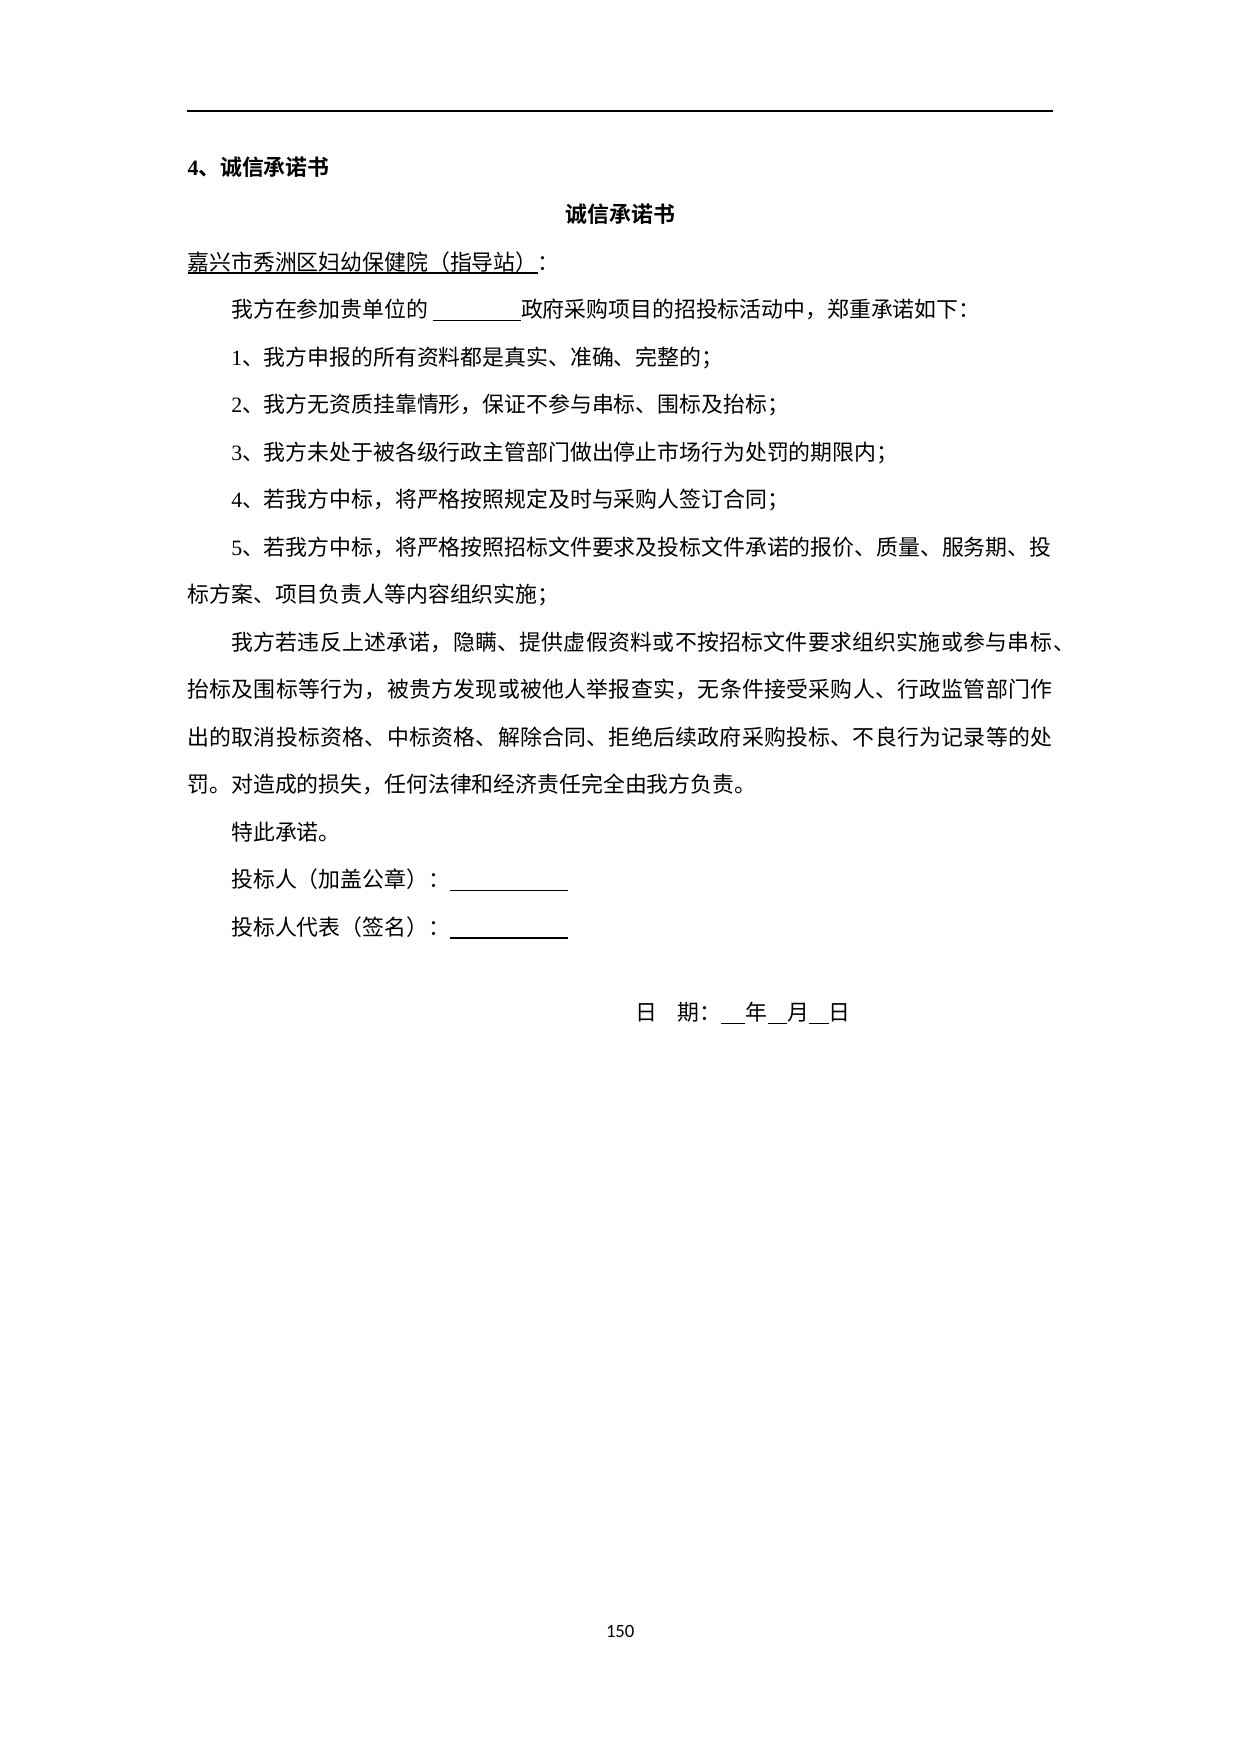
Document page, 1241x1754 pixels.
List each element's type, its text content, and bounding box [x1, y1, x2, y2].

text 投标人代表（签名）： [187, 910, 1053, 942]
text 投标人（加盖公章）： [187, 862, 1053, 894]
text 5、若我方中标，将严格按照招标文件要求及投标文件承诺的报价、质量、服务期、投标方案、项目负责人等内容组织实施； [187, 530, 1053, 609]
text 4、诚信承诺书 [187, 150, 1053, 182]
text 3、我方未处于被各级行政主管部门做出停止市场行为处罚的期限内； [187, 435, 1053, 467]
text 我方若违反上述承诺，隐瞒、提供虚假资料或不按招标文件要求组织实施或参与串标、抬标及围标等行为，被贵方发现或被他人举报查实，无条件接受采购人、行政监管部门作出的取消投标资格、中标资格、解除合同、拒绝后续政府采购投标、不良行为记录等的处罚。对造成的损失，任何法律和经济责任完全由我方负责。 [187, 625, 1053, 799]
text 我方在参加贵单位的 政府采购项目的招投标活动中，郑重承诺如下： [187, 292, 1053, 324]
text 日 期： 年 月 日 [187, 995, 1053, 1027]
text 1、我方申报的所有资料都是真实、准确、完整的； [187, 340, 1053, 372]
text 嘉兴市秀洲区妇幼保健院（指导站）： [187, 245, 1053, 277]
text 诚信承诺书 [187, 197, 1053, 229]
text 2、我方无资质挂靠情形，保证不参与串标、围标及抬标； [187, 387, 1053, 419]
text 4、若我方中标，将严格按照规定及时与采购人签订合同； [187, 482, 1053, 514]
text 特此承诺。 [187, 815, 1053, 847]
